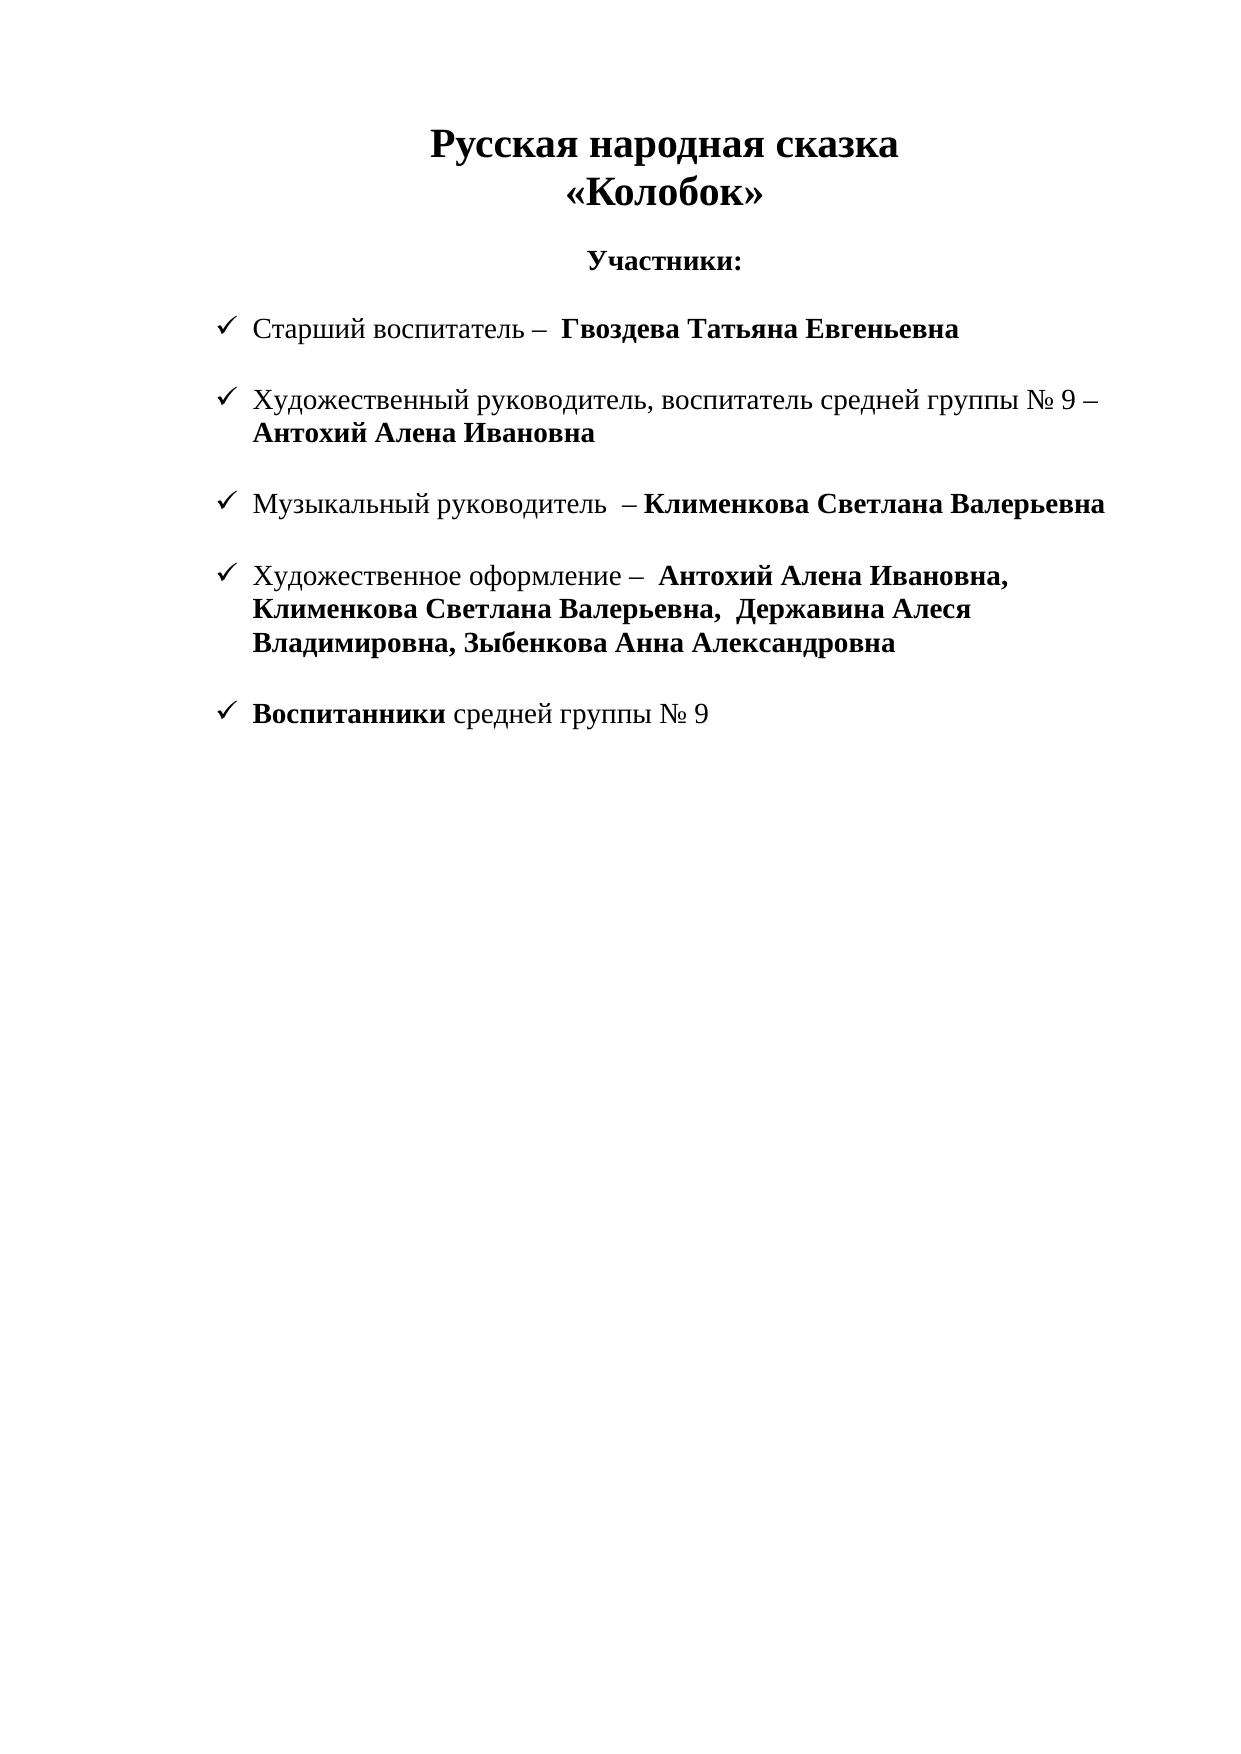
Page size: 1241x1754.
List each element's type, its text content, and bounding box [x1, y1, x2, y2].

list Художественный руководитель, воспитатель средней группы № 9 – Антохий Алена Ивановна [215, 382, 1152, 449]
text Участники: [177, 243, 1152, 277]
list Музыкальный руководитель – Клименкова Светлана Валерьевна [215, 487, 1152, 520]
list Воспитанники средней группы № 9 [215, 696, 1152, 730]
list Старший воспитатель – Гвоздева Татьяна Евгеньевна [215, 311, 1152, 344]
list Художественное оформление – Антохий Алена Ивановна, Клименкова Светлана Валерьевна, Державина Алеся Владимировна, Зыбенкова Анна Александровна [215, 558, 1152, 658]
text «Колобок» [177, 166, 1152, 214]
text Русская народная сказка [177, 118, 1152, 166]
